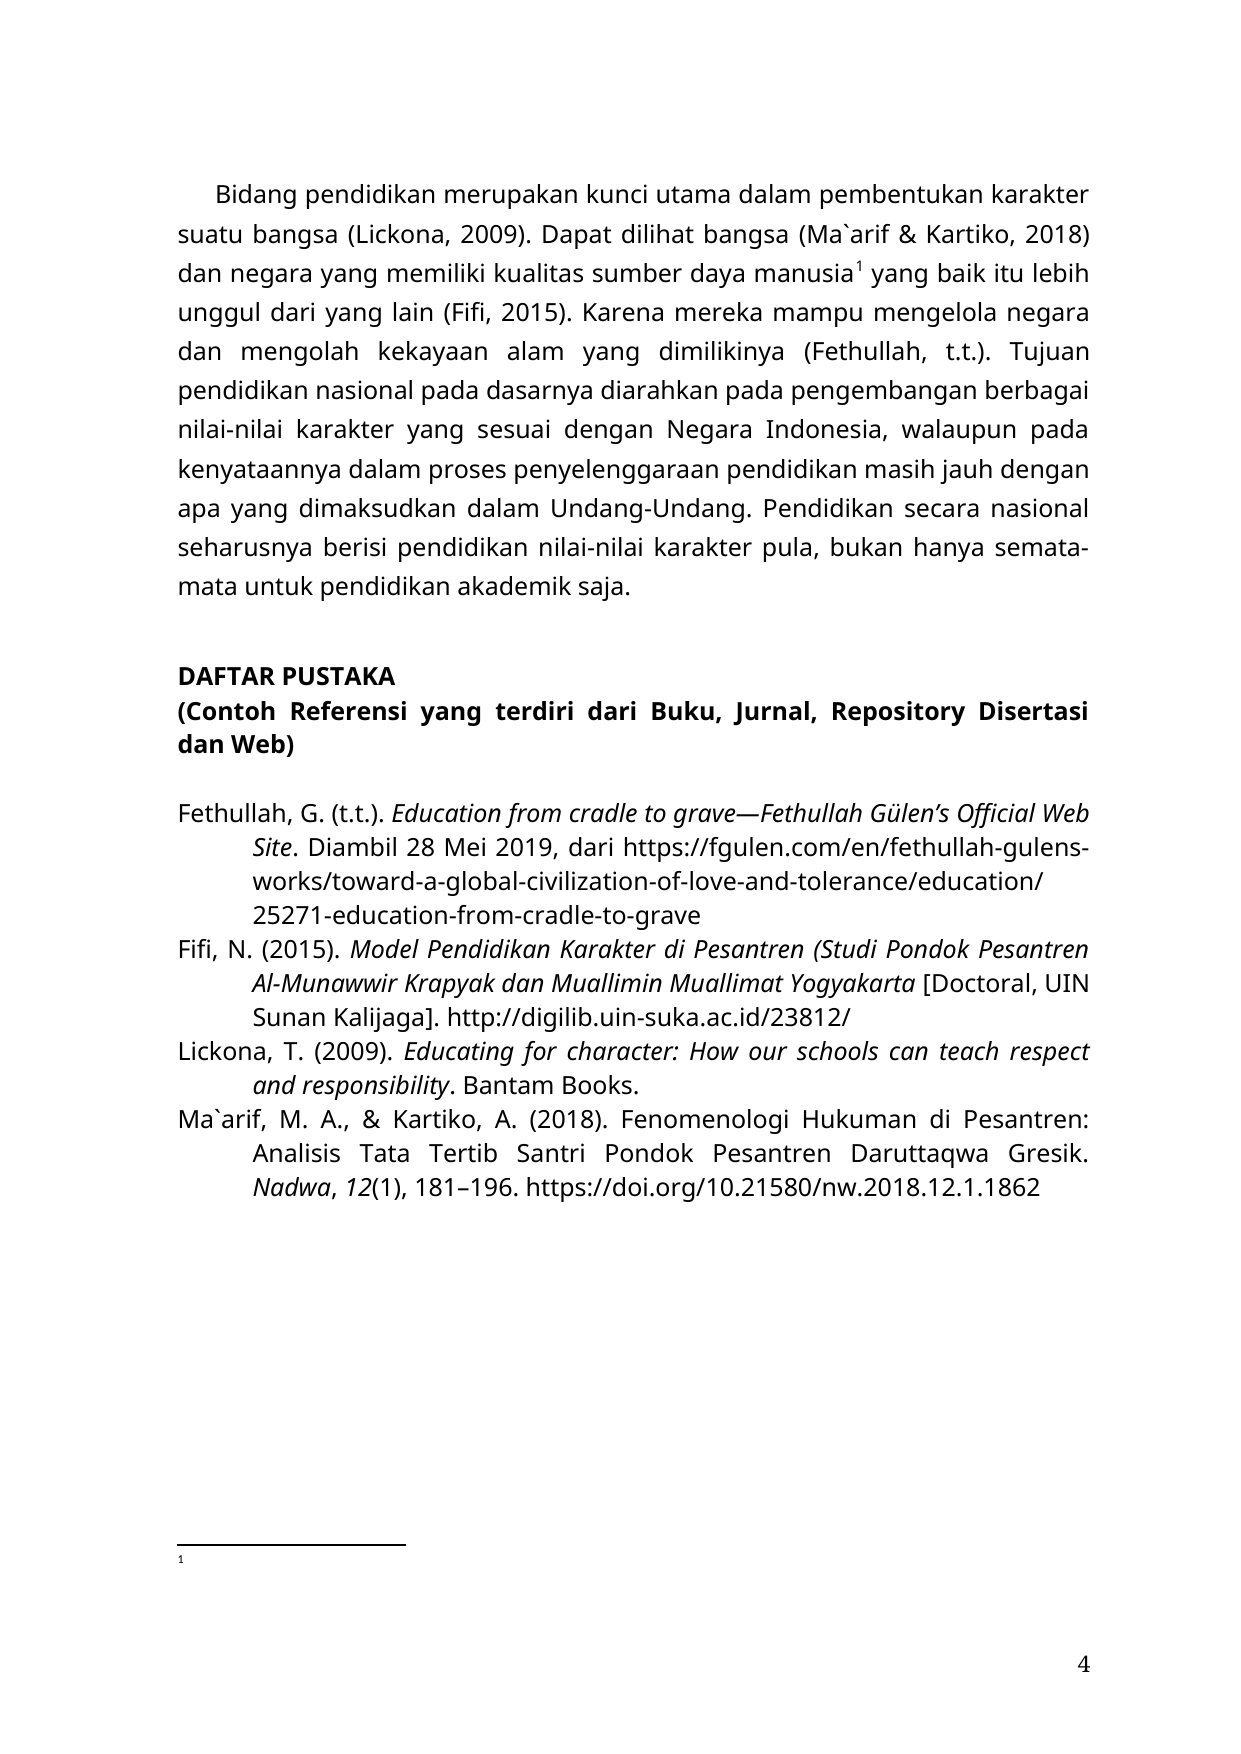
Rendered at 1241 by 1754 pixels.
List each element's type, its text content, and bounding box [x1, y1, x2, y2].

text Fethullah, G. (t.t.). Education from cradle to grave—Fethullah Gülen’s Official Web Site. Diambil 28 Mei 2019, dari https://fgulen.com/en/fethullah-gulens-works/toward-a-global-civilization-of-love-and-tolerance/education/25271-education-from-cradle-to-grave [177, 795, 1090, 932]
text (Contoh Referensi yang terdiri dari Buku, Jurnal, Repository Disertasi dan Web) [177, 693, 1090, 761]
text Fifi, N. (2015). Model Pendidikan Karakter di Pesantren (Studi Pondok Pesantren Al-Munawwir Krapyak dan Muallimin Muallimat Yogyakarta [Doctoral, UIN Sunan Kalijaga]. http://digilib.uin-suka.ac.id/23812/ [177, 932, 1090, 1034]
text Ma`arif, M. A., & Kartiko, A. (2018). Fenomenologi Hukuman di Pesantren: Analisis Tata Tertib Santri Pondok Pesantren Daruttaqwa Gresik. Nadwa, 12(1), 181–196. https://doi.org/10.21580/nw.2018.12.1.1862 [177, 1102, 1090, 1204]
text DAFTAR PUSTAKA [177, 659, 1090, 693]
text Lickona, T. (2009). Educating for character: How our schools can teach respect and responsibility. Bantam Books. [177, 1034, 1090, 1102]
text Bidang pendidikan merupakan kunci utama dalam pembentukan karakter suatu bangsa (Lickona, 2009). Dapat dilihat bangsa (Ma`arif & Kartiko, 2018) dan negara yang memiliki kualitas sumber daya manusia yang baik itu lebih unggul dari yang lain (Fifi, 2015). Karena mereka mampu mengelola negara dan mengolah kekayaan alam yang dimilikinya (Fethullah, t.t.). Tujuan pendidikan nasional pada dasarnya diarahkan pada pengembangan berbagai nilai-nilai karakter yang sesuai dengan Negara Indonesia, walaupun pada kenyataannya dalam proses penyelenggaraan pendidikan masih jauh dengan apa yang dimaksudkan dalam Undang-Undang. Pendidikan secara nasional seharusnya berisi pendidikan nilai-nilai karakter pula, bukan hanya semata-mata untuk pendidikan akademik saja. [177, 177, 1090, 603]
